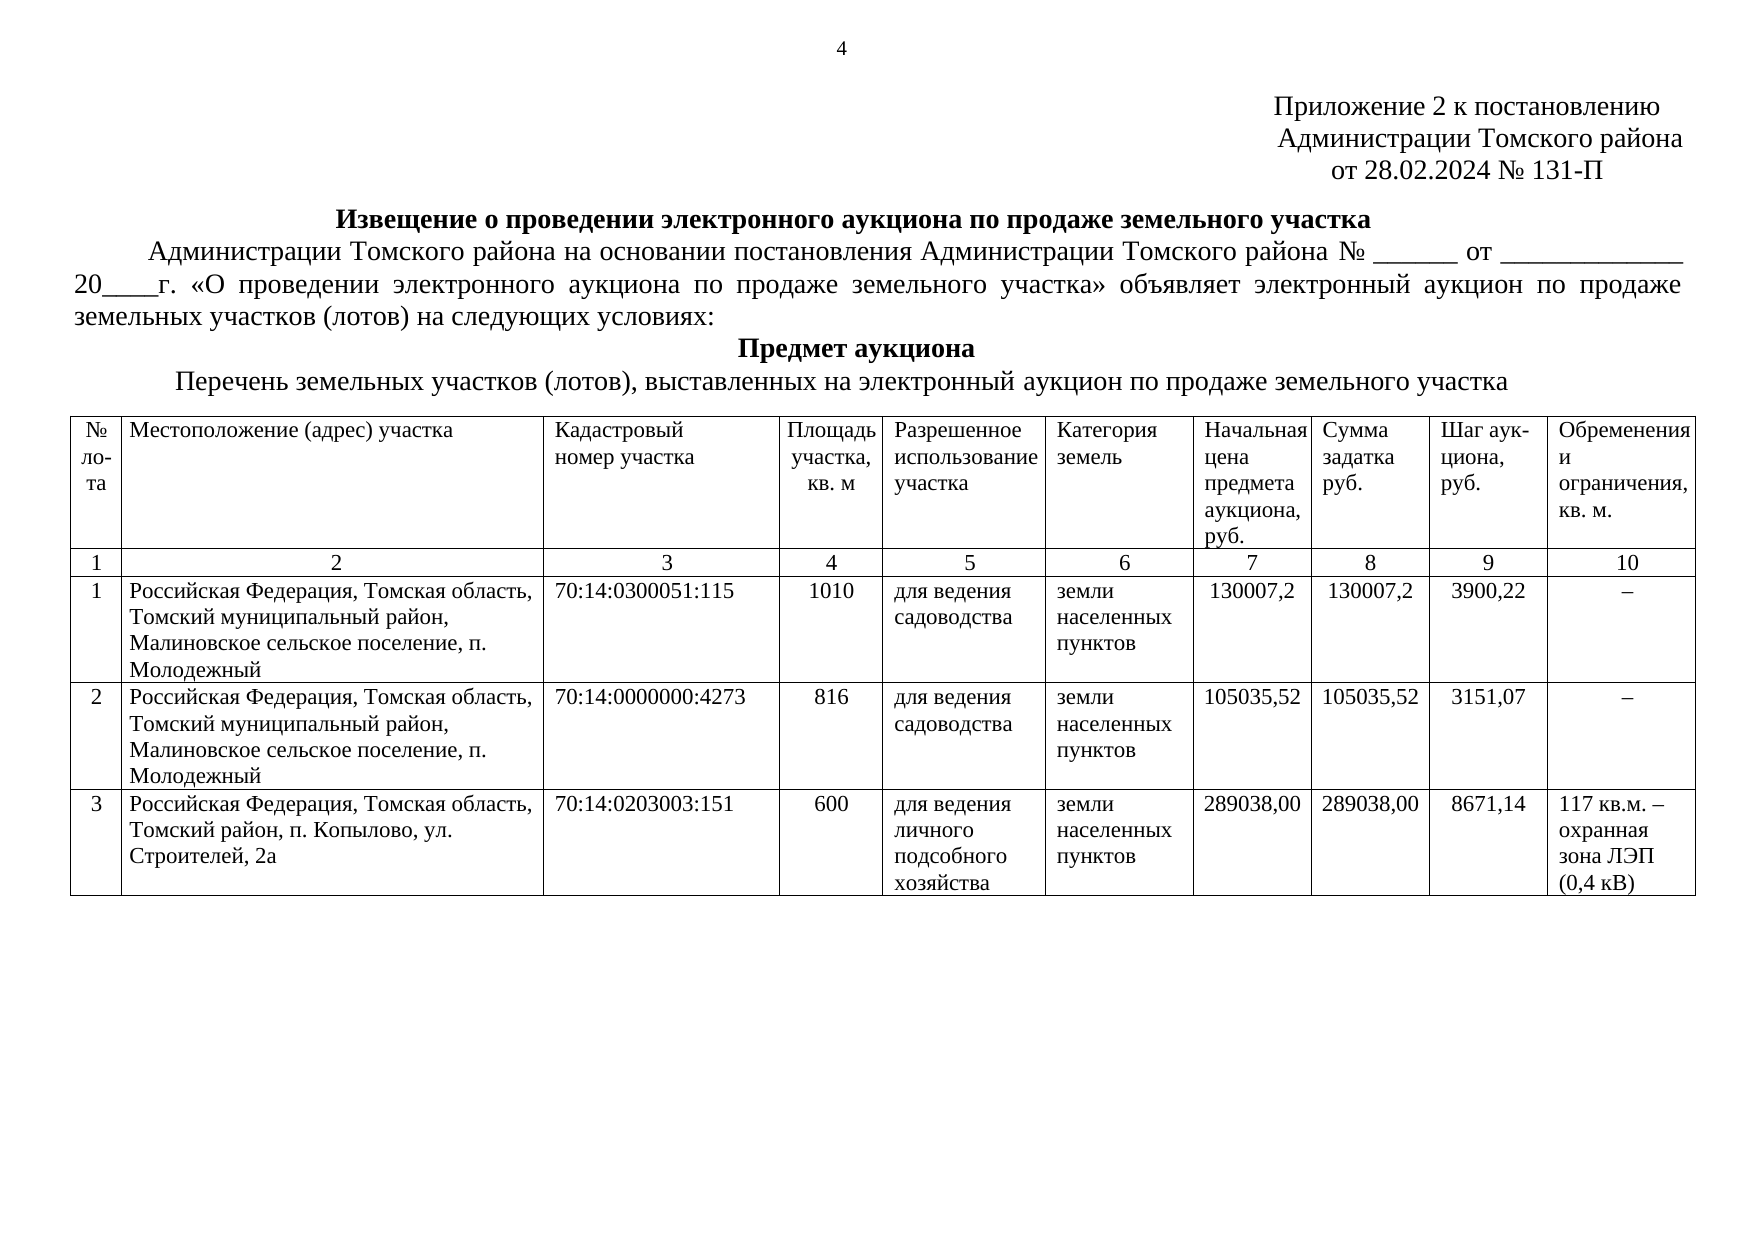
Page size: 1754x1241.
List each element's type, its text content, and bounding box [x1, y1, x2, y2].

table_cell 600 [780, 790, 882, 895]
table_cell 70:14:0000000:4273 [544, 683, 779, 789]
table_cell для ведения садоводства [883, 683, 1045, 789]
table_cell 3151,07 [1430, 683, 1547, 789]
table_cell для ведения садоводства [883, 577, 1045, 682]
table_header Категория земель [1046, 417, 1193, 548]
table_cell 8671,14 [1430, 790, 1547, 895]
text от 28.02.2024 № 131-П [0, 153, 1683, 186]
table_header Начальная цена предмета аукциона, руб. [1194, 417, 1311, 548]
table_header Сумма задатка руб. [1312, 417, 1429, 548]
table_cell 3 [544, 549, 779, 576]
table_header Разрешенное использование участка [883, 417, 1045, 548]
table_cell – [1548, 683, 1695, 789]
table_cell Российская Федерация, Томская область, Томский муниципальный район, Малиновское сельское поселение, п. Молодежный [122, 577, 543, 682]
text Администрации Томского района на основании постановления Администрации Томского района № ______ от _____________ 20____г. «О проведении электронного аукциона по продаже земельного участка» объявляет электронный аукцион по продаже земельных участков (лотов) на следующих условиях: [74, 234, 1683, 332]
table_cell 105035,52 [1194, 683, 1311, 789]
table_cell 130007,2 [1194, 577, 1311, 682]
table_cell 4 [780, 549, 882, 576]
table_header Обременения и ограничения, кв. м. [1548, 417, 1695, 548]
table_cell для ведения личного подсобного хозяйства [883, 790, 1045, 895]
table_header Площадь участка, кв. м [780, 417, 882, 548]
table_cell 1 [71, 577, 121, 682]
text Перечень земельных участков (лотов), выставленных на электронный аукцион по продаже земельного участка [0, 364, 1683, 396]
table_cell 70:14:0203003:151 [544, 790, 779, 895]
table_cell 10 [1548, 549, 1695, 576]
table_cell 117 кв.м. – охранная зона ЛЭП (0,4 кВ) [1548, 790, 1695, 895]
table_cell Российская Федерация, Томская область, Томский муниципальный район, Малиновское сельское поселение, п. Молодежный [122, 683, 543, 789]
table_cell 1010 [780, 577, 882, 682]
table_cell 7 [1194, 549, 1311, 576]
table_cell 289038,00 [1194, 790, 1311, 895]
table_cell земли населенных пунктов [1046, 790, 1193, 895]
table_cell 289038,00 [1312, 790, 1429, 895]
table_cell 70:14:0300051:115 [544, 577, 779, 682]
table_header Местоположение (адрес) участка [122, 417, 543, 548]
text Извещение о проведении электронного аукциона по продаже земельного участка [74, 202, 1633, 234]
table_cell 2 [122, 549, 543, 576]
text Предмет аукциона [29, 332, 1683, 364]
table_cell 2 [71, 683, 121, 789]
table_cell 1 [71, 549, 121, 576]
table_cell земли населенных пунктов [1046, 683, 1193, 789]
table_cell 3 [71, 790, 121, 895]
table_cell 105035,52 [1312, 683, 1429, 789]
table_cell – [1548, 577, 1695, 682]
table_header Кадастровый номер участка [544, 417, 779, 548]
table_cell 130007,2 [1312, 577, 1429, 682]
table_header № ло- та [71, 417, 121, 548]
table_header Шаг аук-циона, руб. [1430, 417, 1547, 548]
table_cell 8 [1312, 549, 1429, 576]
text Приложение 2 к постановлению [0, 89, 1683, 121]
table_cell Российская Федерация, Томская область, Томский район, п. Копылово, ул. Строителей, 2а [122, 790, 543, 895]
table_cell 9 [1430, 549, 1547, 576]
table_cell 816 [780, 683, 882, 789]
text Администрации Томского района [59, 121, 1683, 153]
table_cell 3900,22 [1430, 577, 1547, 682]
table_cell 5 [883, 549, 1045, 576]
table_cell 6 [1046, 549, 1193, 576]
table_cell земли населенных пунктов [1046, 577, 1193, 682]
